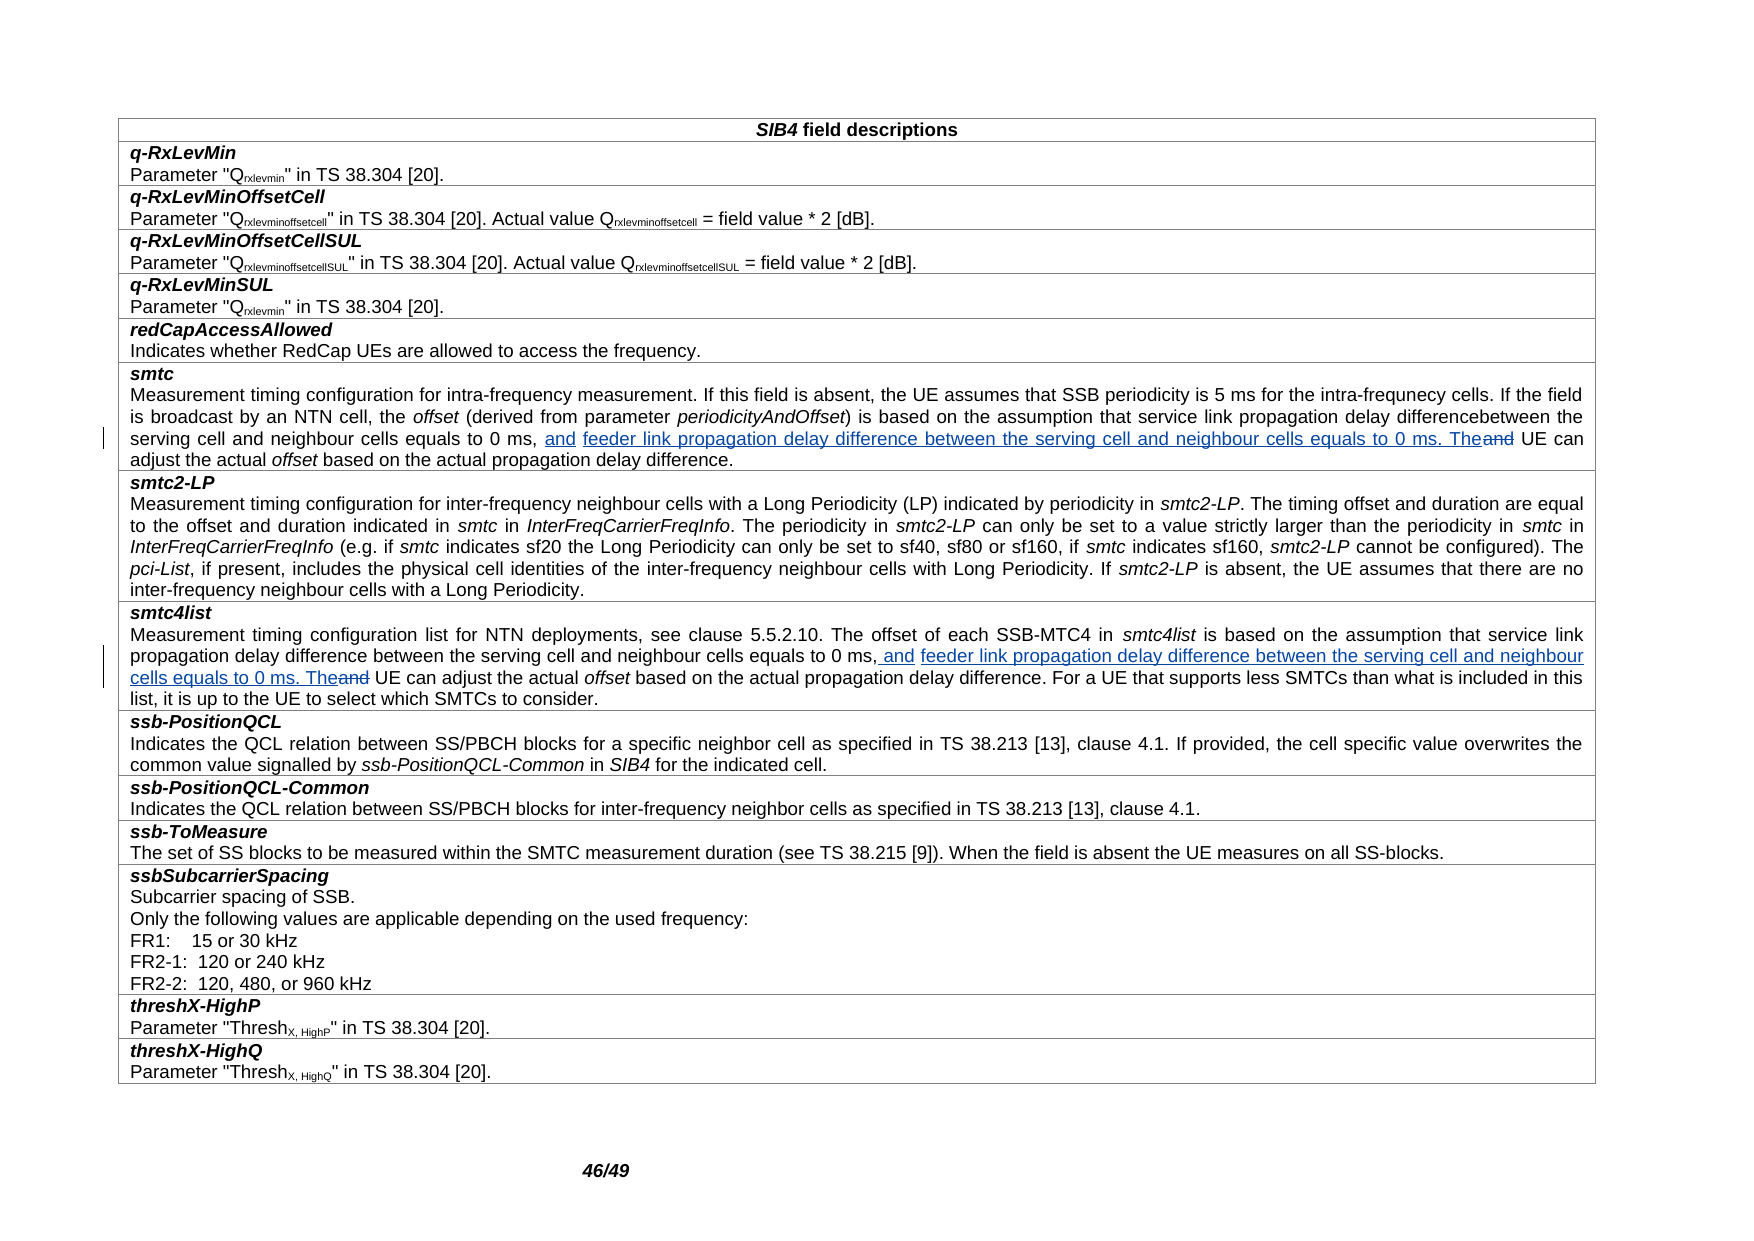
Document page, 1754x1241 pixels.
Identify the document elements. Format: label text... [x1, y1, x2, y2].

table_cell threshX-HighP Parameter "ThreshX, HighP" in TS 38.304 [20]. [119, 995, 1595, 1038]
table_cell ssb-PositionQCL-Common Indicates the QCL relation between SS/PBCH blocks for inter-frequency neighbor cells as specified in TS 38.213 [13], clause 4.1. [119, 776, 1595, 819]
table_header SIB4 field descriptions [119, 119, 1595, 141]
table_cell threshX-HighQ Parameter "ThreshX, HighQ" in TS 38.304 [20]. [119, 1039, 1595, 1082]
table_cell ssb-ToMeasure The set of SS blocks to be measured within the SMTC measurement duration (see TS 38.215 [9]). When the field is absent the UE measures on all SS-blocks. [119, 821, 1595, 864]
table_cell ssb-PositionQCL Indicates the QCL relation between SS/PBCH blocks for a specific neighbor cell as specified in TS 38.213 [13], clause 4.1. If provided, the cell specific value overwrites the common value signalled by ssb-PositionQCL-Common in SIB4 for the indicated cell. [119, 711, 1595, 775]
table_cell ssbSubcarrierSpacing Subcarrier spacing of SSB. Only the following values are applicable depending on the used frequency: FR1: 15 or 30 kHz FR2-1: 120 or 240 kHz FR2-2: 120, 480, or 960 kHz [119, 865, 1595, 994]
table_cell q-RxLevMinOffsetCellSUL Parameter "QrxlevminoffsetcellSUL" in TS 38.304 [20]. Actual value QrxlevminoffsetcellSUL = field value * 2 [dB]. [119, 230, 1595, 273]
table_cell q-RxLevMinOffsetCell Parameter "Qrxlevminoffsetcell" in TS 38.304 [20]. Actual value Qrxlevminoffsetcell = field value * 2 [dB]. [119, 186, 1595, 229]
table_cell smtc2-LP Measurement timing configuration for inter-frequency neighbour cells with a Long Periodicity (LP) indicated by periodicity in smtc2-LP. The timing offset and duration are equal to the offset and duration indicated in smtc in InterFreqCarrierFreqInfo. The periodicity in smtc2-LP can only be set to a value strictly larger than the periodicity in smtc in InterFreqCarrierFreqInfo (e.g. if smtc indicates sf20 the Long Periodicity can only be set to sf40, sf80 or sf160, if smtc indicates sf160, smtc2-LP cannot be configured). The pci-List, if present, includes the physical cell identities of the inter-frequency neighbour cells with Long Periodicity. If smtc2-LP is absent, the UE assumes that there are no inter-frequency neighbour cells with a Long Periodicity. [119, 471, 1595, 601]
table_cell smtc4list Measurement timing configuration list for NTN deployments, see clause 5.5.2.10. The offset of each SSB-MTC4 in smtc4list is based on the assumption that service link propagation delay difference between the serving cell and neighbour cells equals to 0 ms, UE can adjust the actual offset based on the actual propagation delay difference. For a UE that supports less SMTCs than what is included in this list, it is up to the UE to select which SMTCs to consider. [119, 602, 1595, 710]
table_cell q-RxLevMin Parameter "Qrxlevmin" in TS 38.304 [20]. [119, 142, 1595, 185]
table_cell q-RxLevMinSUL Parameter "Qrxlevmin" in TS 38.304 [20]. [119, 274, 1595, 317]
table_cell redCapAccessAllowed Indicates whether RedCap UEs are allowed to access the frequency. [119, 319, 1595, 362]
table_cell smtc Measurement timing configuration for intra-frequency measurement. If this field is absent, the UE assumes that SSB periodicity is 5 ms for the intra-frequnecy cells. If the field is broadcast by an NTN cell, the offset (derived from parameter periodicityAndOffset) is based on the assumption that service link propagation delay differencebetween the serving cell and neighbour cells equals to 0 ms, UE can adjust the actual offset based on the actual propagation delay difference. [119, 363, 1595, 470]
